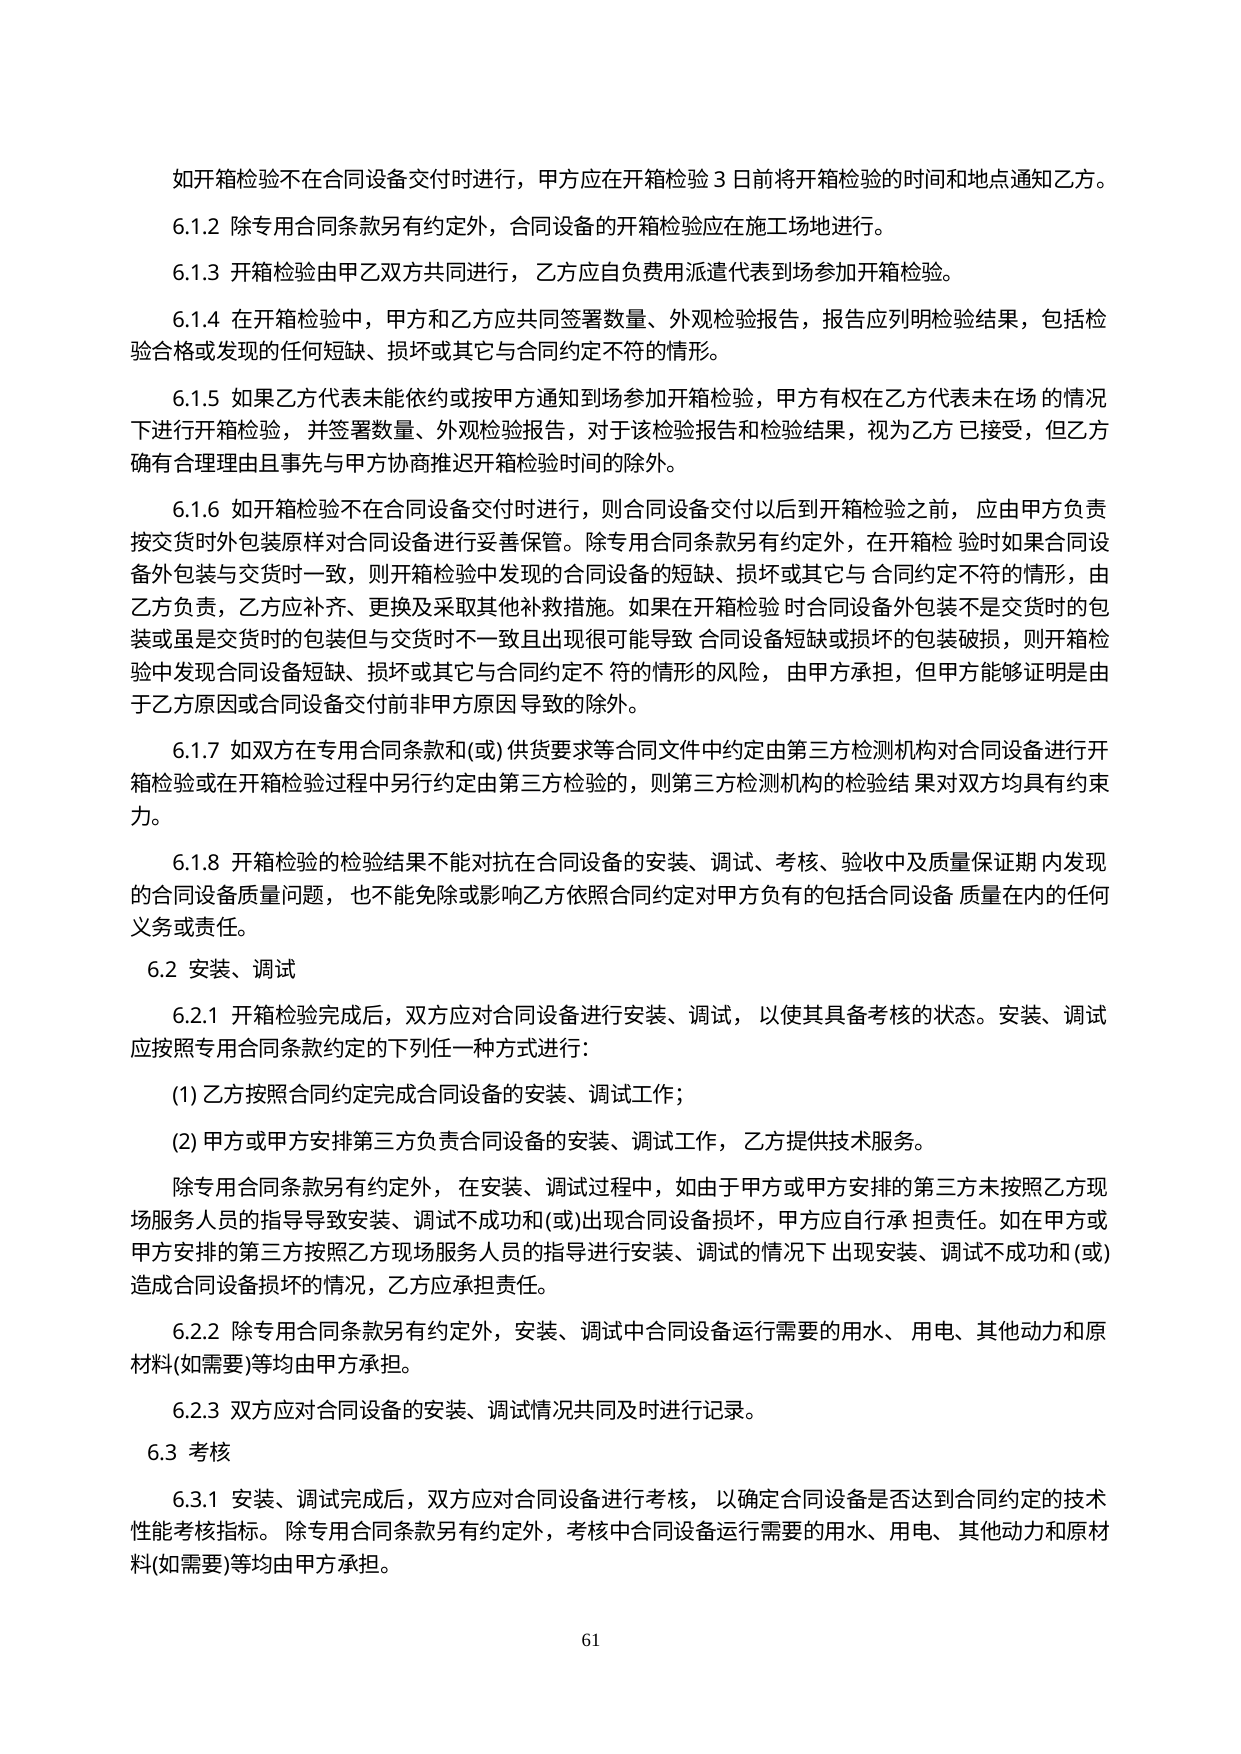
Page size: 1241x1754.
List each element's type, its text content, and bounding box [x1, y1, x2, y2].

text 6.2 安装、调试 [147, 952, 1110, 984]
text 6.1.3 开箱检验由甲乙双方共同进行， 乙方应自负费用派遣代表到场参加开箱检验。 [130, 255, 1110, 287]
text 如开箱检验不在合同设备交付时进行，甲方应在开箱检验 3 日前将开箱检验的时间和地点通知乙方。 [130, 162, 1110, 194]
text 6.2.1 开箱检验完成后，双方应对合同设备进行安装、调试， 以使其具备考核的状态。安装、调试应按照专用合同条款约定的下列任一种方式进行： [130, 998, 1110, 1063]
text 6.1.2 除专用合同条款另有约定外，合同设备的开箱检验应在施工场地进行。 [130, 208, 1110, 241]
text 6.2.2 除专用合同条款另有约定外，安装、调试中合同设备运行需要的用水、 用电、其他动力和原材料(如需要)等均由甲方承担。 [130, 1314, 1110, 1379]
text 6.1.7 如双方在专用合同条款和(或) 供货要求等合同文件中约定由第三方检测机构对合同设备进行开箱检验或在开箱检验过程中另行约定由第三方检验的，则第三方检测机构的检验结 果对双方均具有约束力。 [130, 733, 1110, 831]
text 6.2.3 双方应对合同设备的安装、调试情况共同及时进行记录。 [130, 1393, 1110, 1425]
text 6.1.5 如果乙方代表未能依约或按甲方通知到场参加开箱检验，甲方有权在乙方代表未在场 的情况下进行开箱检验， 并签署数量、外观检验报告，对于该检验报告和检验结果，视为乙方 已接受，但乙方确有合理理由且事先与甲方协商推迟开箱检验时间的除外。 [130, 380, 1110, 478]
text (1) 乙方按照合同约定完成合同设备的安装、调试工作； [130, 1077, 1110, 1109]
text (2) 甲方或甲方安排第三方负责合同设备的安装、调试工作， 乙方提供技术服务。 [130, 1123, 1110, 1156]
text 6.1.4 在开箱检验中，甲方和乙方应共同签署数量、外观检验报告，报告应列明检验结果，包括检验合格或发现的任何短缺、损坏或其它与合同约定不符的情形。 [130, 301, 1110, 366]
text 6.3.1 安装、调试完成后，双方应对合同设备进行考核， 以确定合同设备是否达到合同约定的技术性能考核指标。 除专用合同条款另有约定外，考核中合同设备运行需要的用水、用电、 其他动力和原材料(如需要)等均由甲方承担。 [130, 1481, 1110, 1579]
text 6.3 考核 [147, 1435, 1110, 1467]
text 除专用合同条款另有约定外， 在安装、调试过程中，如由于甲方或甲方安排的第三方未按照乙方现场服务人员的指导导致安装、调试不成功和(或)出现合同设备损坏，甲方应自行承 担责任。如在甲方或甲方安排的第三方按照乙方现场服务人员的指导进行安装、调试的情况下 出现安装、调试不成功和(或)造成合同设备损坏的情况，乙方应承担责任。 [130, 1170, 1110, 1300]
text 6.1.8 开箱检验的检验结果不能对抗在合同设备的安装、调试、考核、验收中及质量保证期 内发现的合同设备质量问题， 也不能免除或影响乙方依照合同约定对甲方负有的包括合同设备 质量在内的任何义务或责任。 [130, 845, 1110, 942]
text 6.1.6 如开箱检验不在合同设备交付时进行，则合同设备交付以后到开箱检验之前， 应由甲方负责按交货时外包装原样对合同设备进行妥善保管。除专用合同条款另有约定外，在开箱检 验时如果合同设备外包装与交货时一致，则开箱检验中发现的合同设备的短缺、损坏或其它与 合同约定不符的情形，由乙方负责，乙方应补齐、更换及采取其他补救措施。如果在开箱检验 时合同设备外包装不是交货时的包装或虽是交货时的包装但与交货时不一致且出现很可能导致 合同设备短缺或损坏的包装破损，则开箱检验中发现合同设备短缺、损坏或其它与合同约定不 符的情形的风险， 由甲方承担，但甲方能够证明是由于乙方原因或合同设备交付前非甲方原因 导致的除外。 [130, 492, 1110, 719]
